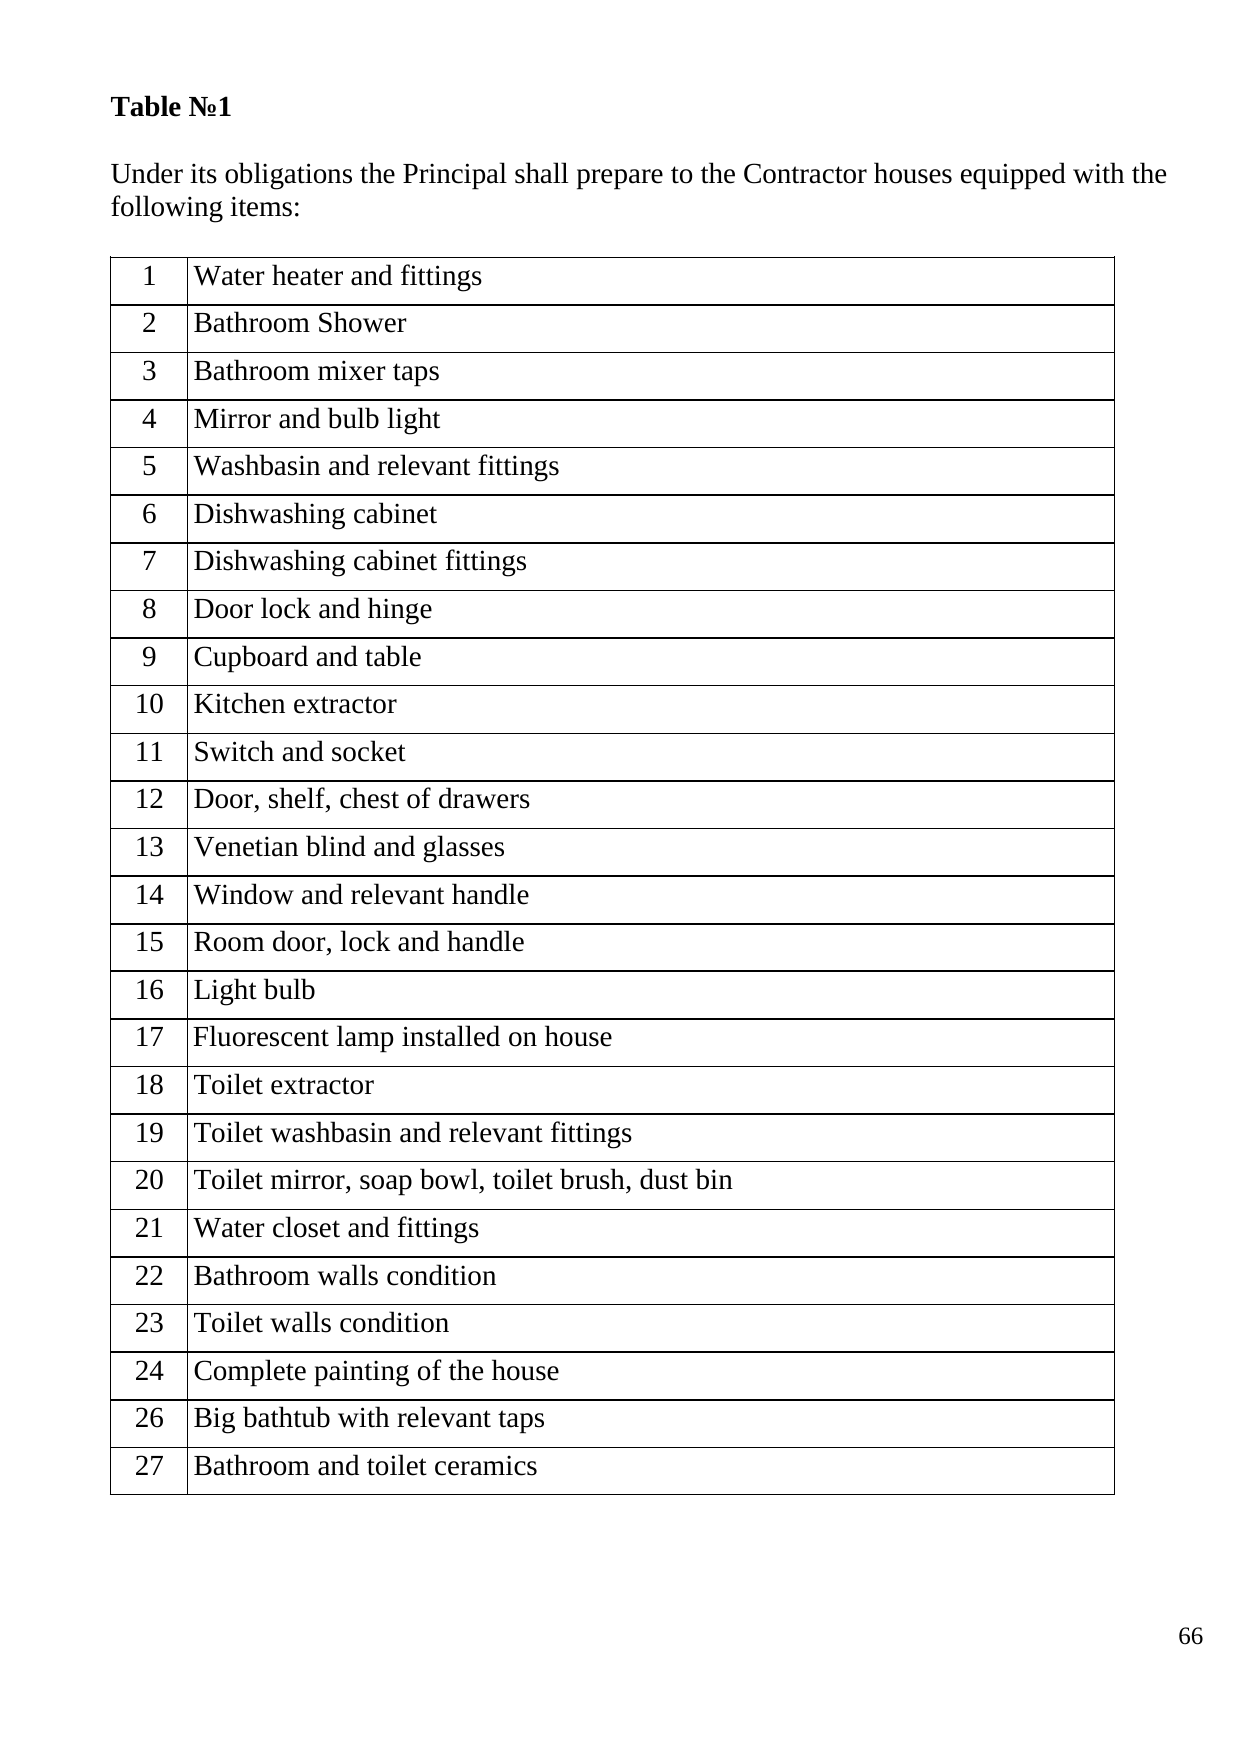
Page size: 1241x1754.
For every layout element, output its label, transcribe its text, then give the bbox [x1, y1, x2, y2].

table_cell Toilet mirror, soap bowl, toilet brush, dust bin [188, 1162, 1114, 1208]
table_cell Washbasin and relevant fittings [188, 448, 1114, 494]
text Table №1 [110, 89, 1203, 122]
table_cell Cupboard and table [188, 639, 1114, 685]
table_cell 17 [111, 1020, 187, 1066]
table_cell 19 [111, 1115, 187, 1161]
table_cell Dishwashing cabinet fittings [188, 544, 1114, 589]
table_cell Window and relevant handle [188, 877, 1114, 923]
table_cell Door lock and hinge [188, 591, 1114, 637]
table_cell Bathroom Shower [188, 306, 1114, 352]
table_cell 20 [111, 1162, 187, 1208]
table_cell 4 [111, 401, 187, 447]
table_cell Bathroom mixer taps [188, 353, 1114, 399]
table_cell 7 [111, 544, 187, 589]
table_cell 14 [111, 877, 187, 923]
table_header 1 [111, 258, 187, 304]
text Under its obligations the Principal shall prepare to the Contractor houses equipped with the following items: [110, 156, 1203, 223]
table_cell 16 [111, 972, 187, 1018]
table_cell 5 [111, 448, 187, 494]
table_cell 8 [111, 591, 187, 637]
table_cell Water closet and fittings [188, 1210, 1114, 1256]
table_cell Big bathtub with relevant taps [188, 1401, 1114, 1446]
table_cell Light bulb [188, 972, 1114, 1018]
table_cell 23 [111, 1305, 187, 1351]
table_cell 22 [111, 1258, 187, 1304]
table_cell Dishwashing cabinet [188, 496, 1114, 542]
table_cell Room door, lock and handle [188, 925, 1114, 970]
table_cell Fluorescent lamp installed on house [188, 1020, 1114, 1066]
table_cell Bathroom and toilet ceramics [188, 1448, 1114, 1494]
table_cell Toilet walls condition [188, 1305, 1114, 1351]
table_cell Door, shelf, chest of drawers [188, 782, 1114, 828]
table_cell 13 [111, 829, 187, 875]
table_cell 15 [111, 925, 187, 970]
table_cell Venetian blind and glasses [188, 829, 1114, 875]
table_header Water heater and fittings [188, 258, 1114, 304]
table_cell 9 [111, 639, 187, 685]
table_cell Bathroom walls condition [188, 1258, 1114, 1304]
table_cell Toilet washbasin and relevant fittings [188, 1115, 1114, 1161]
table_cell 10 [111, 686, 187, 732]
table_cell 27 [111, 1448, 187, 1494]
table_cell Kitchen extractor [188, 686, 1114, 732]
table_cell Toilet extractor [188, 1067, 1114, 1113]
table_cell Complete painting of the house [188, 1353, 1114, 1399]
table_cell 26 [111, 1401, 187, 1446]
table_cell 6 [111, 496, 187, 542]
table_cell 2 [111, 306, 187, 352]
table_cell 21 [111, 1210, 187, 1256]
table_cell Switch and socket [188, 734, 1114, 780]
table_cell 12 [111, 782, 187, 828]
table_cell 24 [111, 1353, 187, 1399]
table_cell 11 [111, 734, 187, 780]
table_cell 3 [111, 353, 187, 399]
table_cell Mirror and bulb light [188, 401, 1114, 447]
table_cell 18 [111, 1067, 187, 1113]
